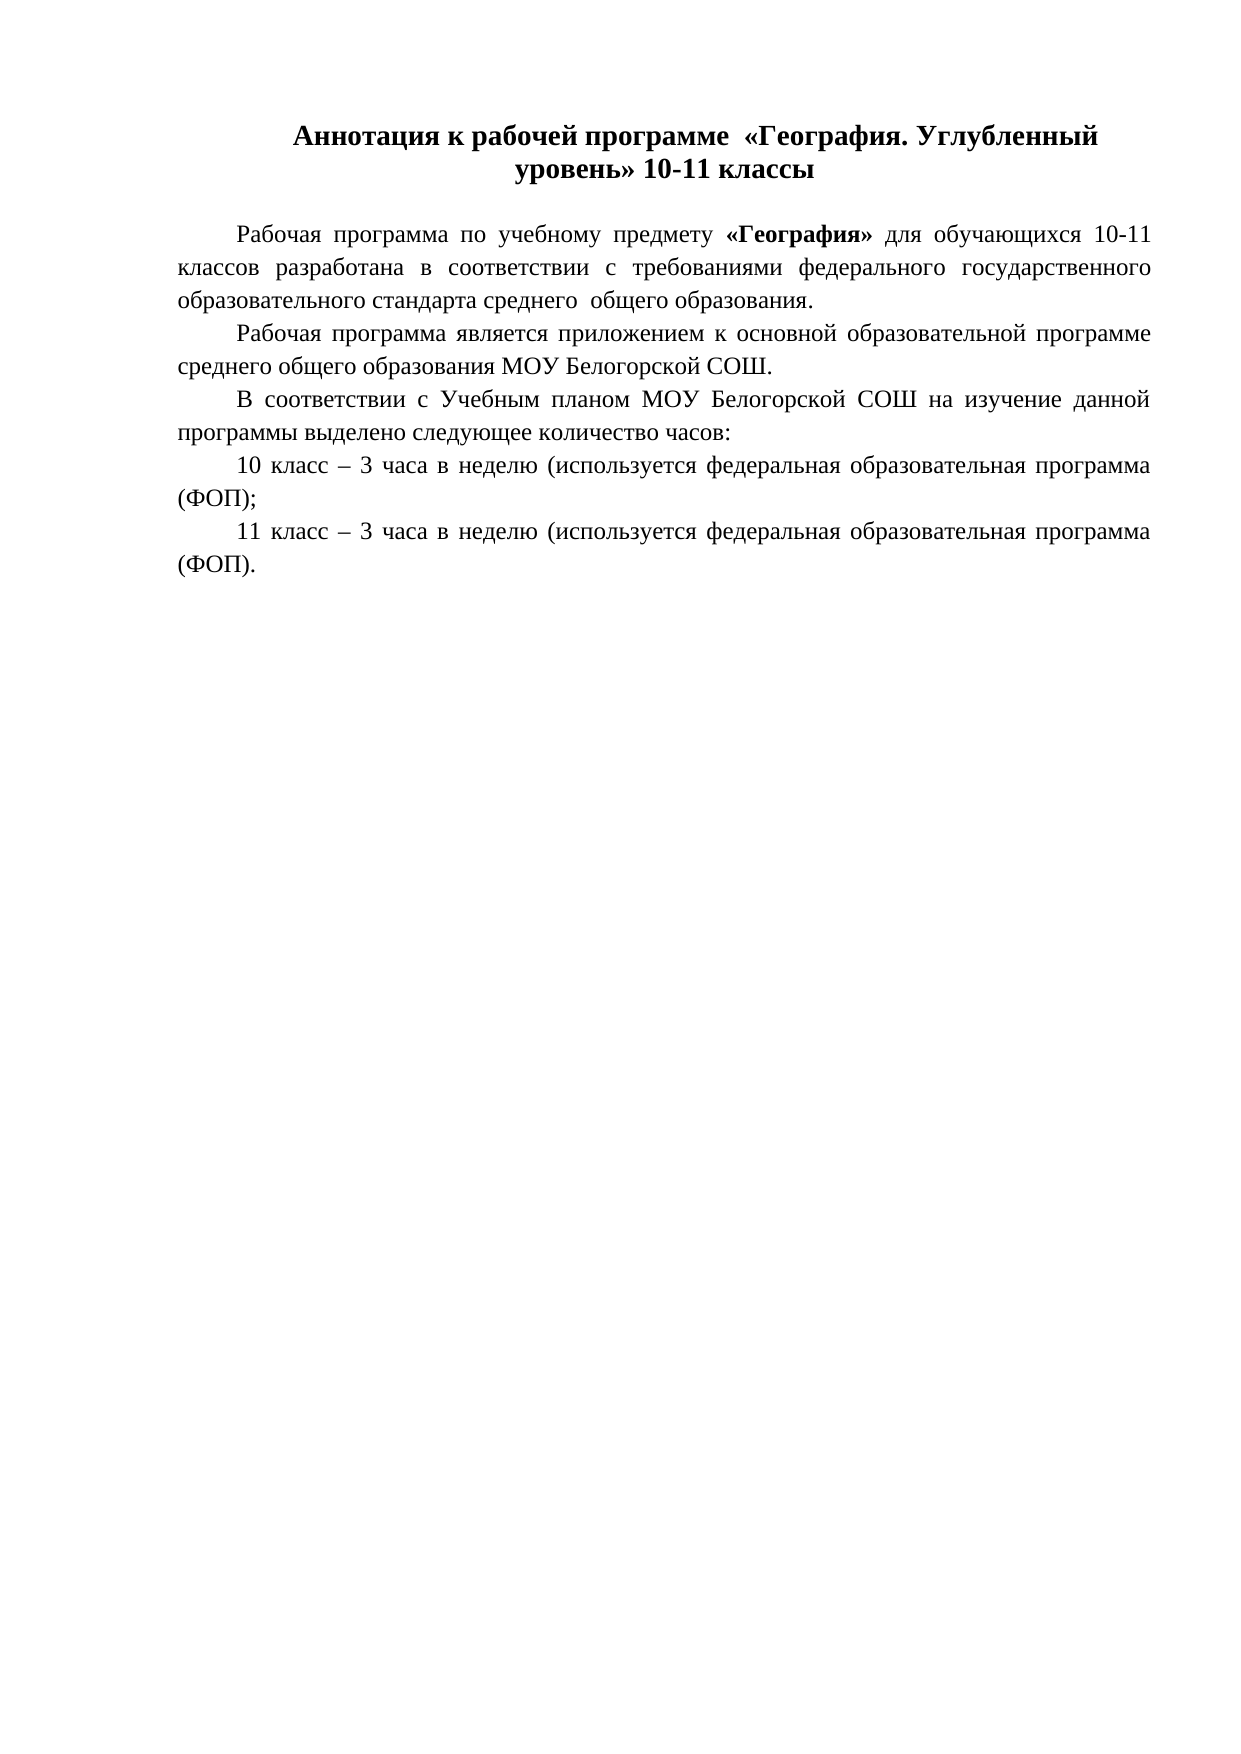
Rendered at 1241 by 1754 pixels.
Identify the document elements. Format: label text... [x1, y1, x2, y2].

text Рабочая программа по учебному предмету «География» для обучающихся 10-11 классов разработана в соответствии с требованиями федерального государственного образовательного стандарта среднего общего образования. [177, 219, 1152, 313]
text 11 класс – 3 часа в неделю (используется федеральная образовательная программа (ФОП). [177, 516, 1152, 578]
text В соответствии с Учебным планом МОУ Белогорской СОШ на изучение данной программы выделено следующее количество часов: [177, 384, 1152, 446]
text Аннотация к рабочей программе «География. Углубленный уровень» 10-11 классы [177, 118, 1152, 185]
text 10 класс – 3 часа в неделю (используется федеральная образовательная программа (ФОП); [177, 450, 1152, 512]
text Рабочая программа является приложением к основной образовательной программе среднего общего образования МОУ Белогорской СОШ. [177, 318, 1152, 379]
